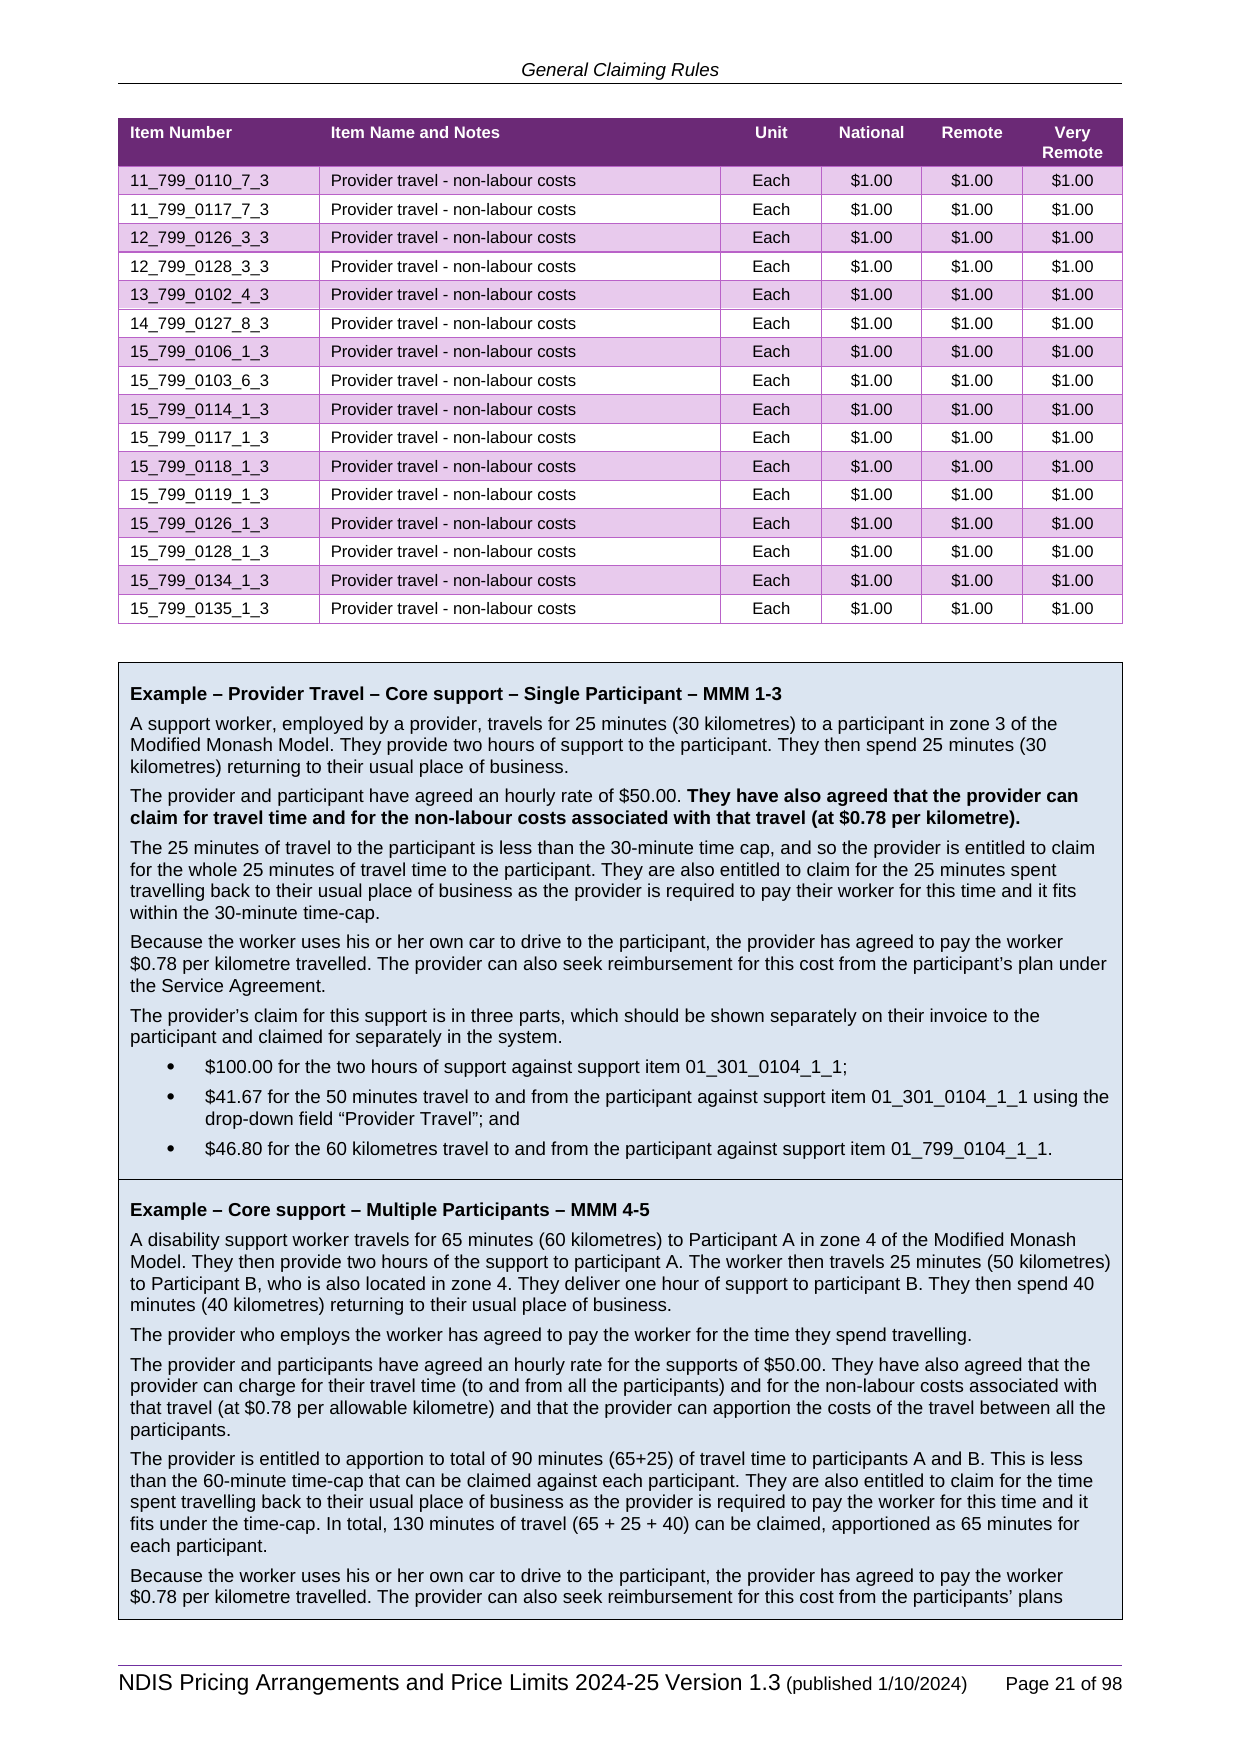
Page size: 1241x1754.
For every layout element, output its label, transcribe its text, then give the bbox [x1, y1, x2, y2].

table_cell 15_799_0117_1_3 [119, 424, 319, 451]
table_cell $1.00 [822, 224, 921, 251]
table_cell 15_799_0126_1_3 [119, 509, 319, 537]
table_cell $1.00 [822, 509, 921, 537]
table_cell Each [721, 481, 821, 508]
table_cell $1.00 [922, 538, 1022, 565]
table_cell $1.00 [922, 310, 1022, 337]
table_cell Provider travel - non-labour costs [320, 538, 720, 565]
table_header National [822, 119, 921, 166]
table_cell 15_799_0119_1_3 [119, 481, 319, 508]
table_cell Each [721, 167, 821, 194]
table_cell $1.00 [1023, 224, 1122, 251]
table_cell $1.00 [922, 367, 1022, 394]
table_cell 15_799_0135_1_3 [119, 595, 319, 622]
table_cell Provider travel - non-labour costs [320, 395, 720, 423]
table_cell 11_799_0117_7_3 [119, 195, 319, 223]
table_cell $1.00 [922, 224, 1022, 251]
table_cell 13_799_0102_4_3 [119, 281, 319, 308]
table_cell $1.00 [822, 595, 921, 622]
table_cell Provider travel - non-labour costs [320, 566, 720, 594]
table_header Very Remote [1023, 119, 1122, 166]
table_cell Provider travel - non-labour costs [320, 253, 720, 280]
table_cell 14_799_0127_8_3 [119, 310, 319, 337]
table_cell Provider travel - non-labour costs [320, 424, 720, 451]
table_cell $1.00 [822, 253, 921, 280]
table_cell Each [721, 367, 821, 394]
table_cell 15_799_0118_1_3 [119, 452, 319, 480]
table_cell $1.00 [822, 452, 921, 480]
table_cell Each [721, 395, 821, 423]
table_cell Provider travel - non-labour costs [320, 509, 720, 537]
table_cell Each [721, 224, 821, 251]
table_cell Each [721, 281, 821, 308]
table_cell $1.00 [922, 509, 1022, 537]
table_cell $1.00 [1023, 338, 1122, 366]
table_cell $1.00 [922, 452, 1022, 480]
table_cell $1.00 [822, 195, 921, 223]
table_cell $1.00 [922, 595, 1022, 622]
table_cell $1.00 [1023, 452, 1122, 480]
table_cell Each [721, 424, 821, 451]
table_cell $1.00 [1023, 509, 1122, 537]
table_cell 15_799_0114_1_3 [119, 395, 319, 423]
table_cell $1.00 [1023, 281, 1122, 308]
table_cell Each [721, 253, 821, 280]
table_cell Provider travel - non-labour costs [320, 310, 720, 337]
table_cell Each [721, 538, 821, 565]
table_cell $1.00 [822, 395, 921, 423]
table_cell $1.00 [822, 367, 921, 394]
table_cell Provider travel - non-labour costs [320, 367, 720, 394]
table_cell Provider travel - non-labour costs [320, 595, 720, 622]
table_cell $1.00 [1023, 395, 1122, 423]
table_header Example – Provider Travel – Core support – Single Participant – MMM 1-3 A support worker, employed by a provider, travels for 25 minutes (30 kilometres) to a participant in zone 3 of the Modified Monash Model. They provide two hours of support to the participant. They then spend 25 minutes (30 kilometres) returning to their usual place of business. The provider and participant have agreed an hourly rate of $50.00. They have also agreed that the provider can claim for travel time and for the non-labour costs associated with that travel (at $0.78 per kilometre). The 25 minutes of travel to the participant is less than the 30-minute time cap, and so the provider is entitled to claim for the whole 25 minutes of travel time to the participant. They are also entitled to claim for the 25 minutes spent travelling back to their usual place of business as the provider is required to pay their worker for this time and it fits within the 30-minute time-cap. Because the worker uses his or her own car to drive to the participant, the provider has agreed to pay the worker $0.78 per kilometre travelled. The provider can also seek reimbursement for this cost from the participant’s plan under the Service Agreement. The provider’s claim for this support is in three parts, which should be shown separately on their invoice to the participant and claimed for separately in the system. $100.00 for the two hours of support against support item 01_301_0104_1_1; $41.67 for the 50 minutes travel to and from the participant against support item 01_301_0104_1_1 using the drop-down field “Provider Travel”; and $46.80 for the 60 kilometres travel to and from the participant against support item 01_799_0104_1_1. [119, 663, 1122, 1179]
table_cell $1.00 [1023, 167, 1122, 194]
table_header Item Number [119, 119, 319, 166]
table_cell $1.00 [922, 253, 1022, 280]
table_cell Each [721, 452, 821, 480]
table_cell 12_799_0126_3_3 [119, 224, 319, 251]
table_header Unit [721, 119, 821, 166]
table_cell Each [721, 595, 821, 622]
table_cell $1.00 [822, 281, 921, 308]
table_cell 15_799_0103_6_3 [119, 367, 319, 394]
table_cell $1.00 [822, 481, 921, 508]
table_cell $1.00 [922, 281, 1022, 308]
table_cell $1.00 [822, 424, 921, 451]
table_cell Provider travel - non-labour costs [320, 481, 720, 508]
table_cell $1.00 [922, 566, 1022, 594]
table_cell 15_799_0106_1_3 [119, 338, 319, 366]
table_cell $1.00 [922, 338, 1022, 366]
table_cell $1.00 [1023, 424, 1122, 451]
table_header Remote [922, 119, 1022, 166]
table_cell $1.00 [1023, 253, 1122, 280]
table_cell $1.00 [822, 566, 921, 594]
table_cell $1.00 [1023, 367, 1122, 394]
table_cell Each [721, 509, 821, 537]
table_cell $1.00 [922, 481, 1022, 508]
table_cell $1.00 [922, 195, 1022, 223]
table_cell $1.00 [1023, 481, 1122, 508]
table_cell Provider travel - non-labour costs [320, 195, 720, 223]
table_cell $1.00 [922, 424, 1022, 451]
table_cell $1.00 [1023, 195, 1122, 223]
table_cell 12_799_0128_3_3 [119, 253, 319, 280]
table_cell Each [721, 338, 821, 366]
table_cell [119, 1180, 1122, 1619]
table_cell $1.00 [1023, 595, 1122, 622]
table_cell 11_799_0110_7_3 [119, 167, 319, 194]
table_cell 15_799_0128_1_3 [119, 538, 319, 565]
table_cell 15_799_0134_1_3 [119, 566, 319, 594]
table_cell $1.00 [822, 538, 921, 565]
table_cell Each [721, 566, 821, 594]
table_cell Each [721, 195, 821, 223]
table_header Item Name and Notes [320, 119, 720, 166]
table_cell $1.00 [1023, 538, 1122, 565]
table_cell $1.00 [1023, 566, 1122, 594]
table_cell $1.00 [822, 167, 921, 194]
table_cell Provider travel - non-labour costs [320, 452, 720, 480]
table_cell $1.00 [1023, 310, 1122, 337]
table_cell $1.00 [822, 310, 921, 337]
table_cell $1.00 [822, 338, 921, 366]
table_cell $1.00 [922, 395, 1022, 423]
table_cell Provider travel - non-labour costs [320, 224, 720, 251]
table_cell $1.00 [922, 167, 1022, 194]
table_cell Provider travel - non-labour costs [320, 167, 720, 194]
table_cell Provider travel - non-labour costs [320, 338, 720, 366]
table_cell Each [721, 310, 821, 337]
table_cell Provider travel - non-labour costs [320, 281, 720, 308]
